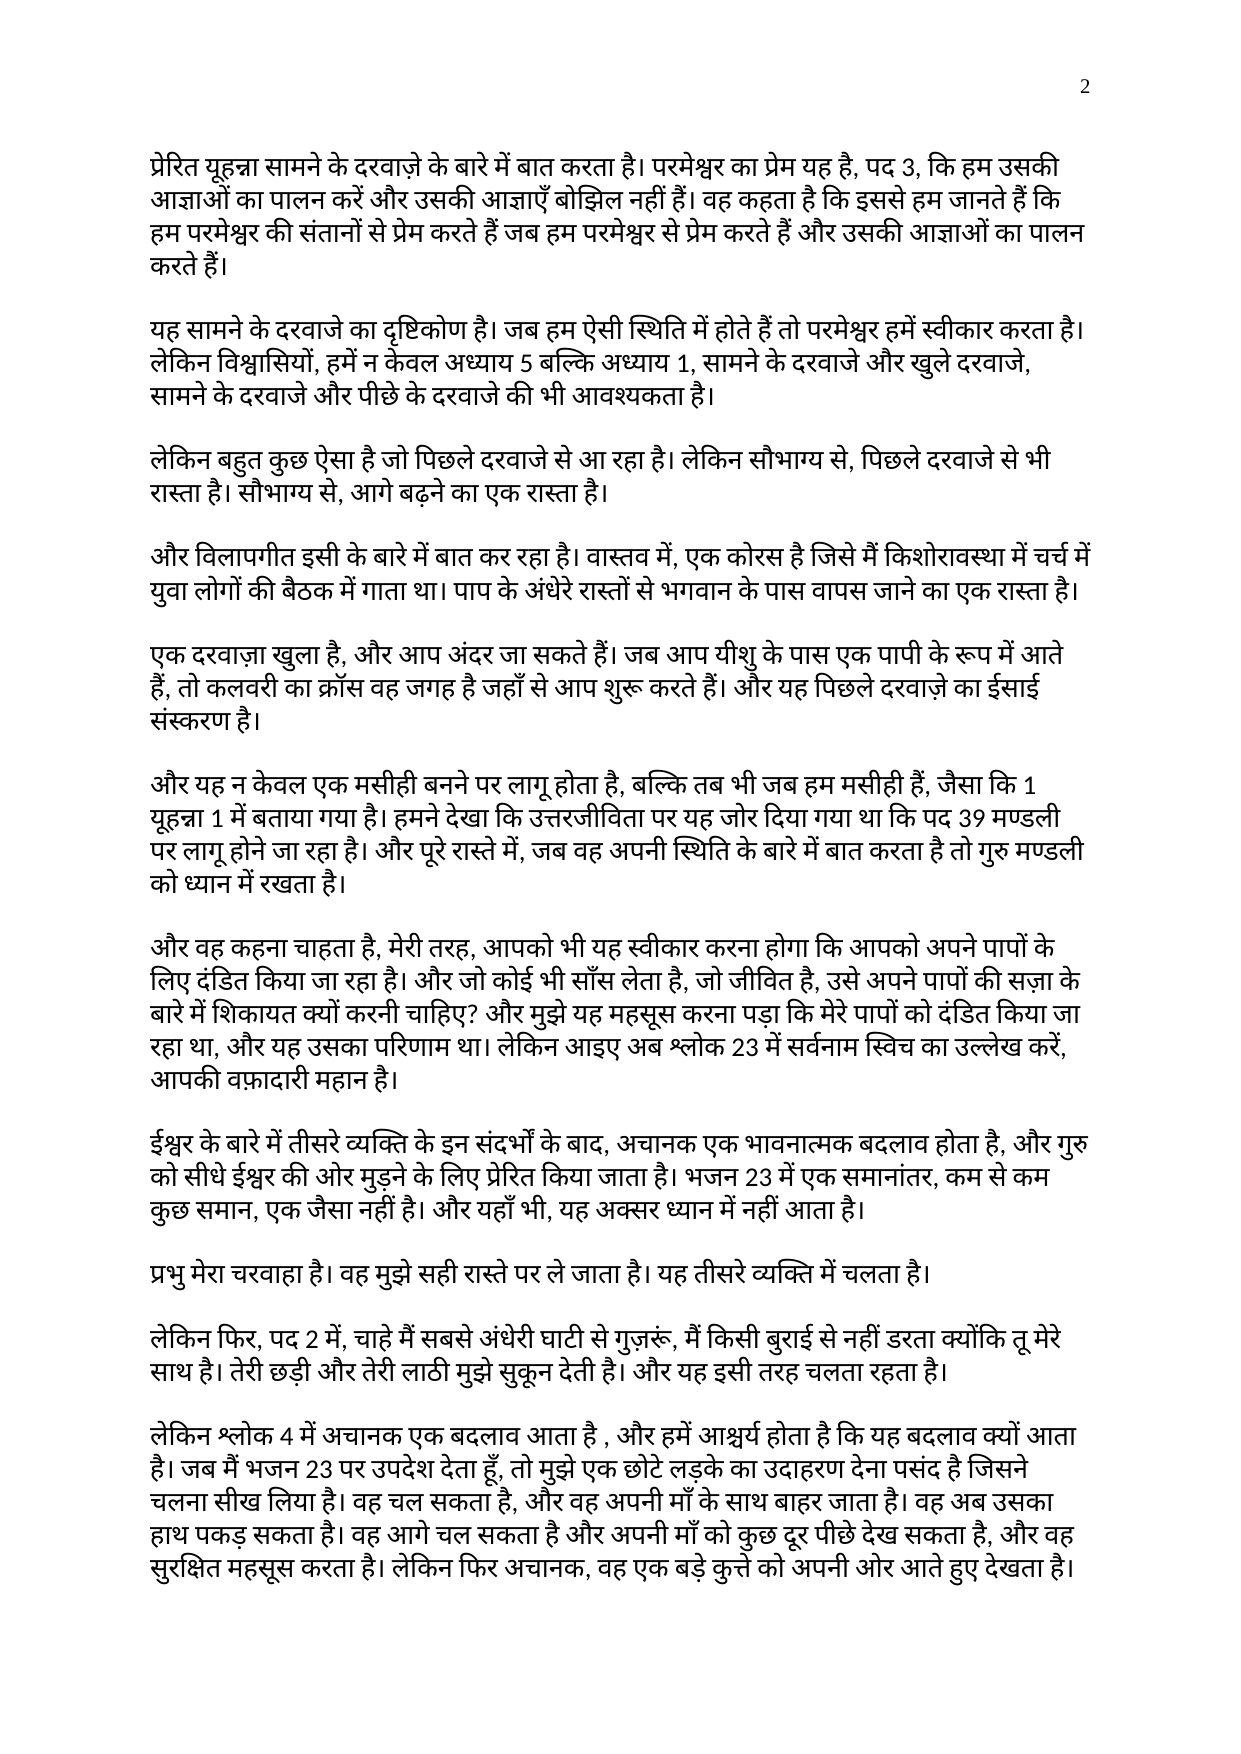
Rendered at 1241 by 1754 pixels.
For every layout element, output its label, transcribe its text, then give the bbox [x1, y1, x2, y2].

text और यह न केवल एक मसीही बनने पर लागू होता है, बल्कि तब भी जब हम मसीही हैं, जैसा कि 1 यूहन्ना 1 में बताया गया है। हमने देखा कि उत्तरजीविता पर यह जोर दिया गया था कि पद 39 मण्डली पर लागू होने जा रहा है। और पूरे रास्ते में, जब वह अपनी स्थिति के बारे में बात करता है तो गुरु मण्डली को ध्यान में रखता है। [150, 768, 1090, 900]
text प्रभु मेरा चरवाहा है। वह मुझे सही रास्ते पर ले जाता है। यह तीसरे व्यक्ति में चलता है। [150, 1258, 1090, 1291]
text यह सामने के दरवाजे का दृष्टिकोण है। जब हम ऐसी स्थिति में होते हैं तो परमेश्वर हमें स्वीकार करता है। लेकिन विश्वासियों, हमें न केवल अध्याय 5 बल्कि अध्याय 1, सामने के दरवाजे और खुले दरवाजे, सामने के दरवाजे और पीछे के दरवाजे की भी आवश्यकता है। [150, 313, 1090, 412]
text प्रेरित यूहन्ना सामने के दरवाज़े के बारे में बात करता है। परमेश्वर का प्रेम यह है, पद 3, कि हम उसकी आज्ञाओं का पालन करें और उसकी आज्ञाएँ बोझिल नहीं हैं। वह कहता है कि इससे हम जानते हैं कि हम परमेश्वर की संतानों से प्रेम करते हैं जब हम परमेश्वर से प्रेम करते हैं और उसकी आज्ञाओं का पालन करते हैं। [150, 150, 1090, 282]
text एक दरवाज़ा खुला है, और आप अंदर जा सकते हैं। जब आप यीशु के पास एक पापी के रूप में आते हैं, तो कलवरी का क्रॉस वह जगह है जहाँ से आप शुरू करते हैं। और यह पिछले दरवाज़े का ईसाई संस्करण है। [150, 638, 1090, 737]
text लेकिन बहुत कुछ ऐसा है जो पिछले दरवाजे से आ रहा है। लेकिन सौभाग्य से, पिछले दरवाजे से भी रास्ता है। सौभाग्य से, आगे बढ़ने का एक रास्ता है। [150, 443, 1090, 509]
text लेकिन श्लोक 4 में अचानक एक बदलाव आता है , और हमें आश्चर्य होता है कि यह बदलाव क्यों आता है। जब मैं भजन 23 पर उपदेश देता हूँ, तो मुझे एक छोटे लड़के का उदाहरण देना पसंद है जिसने चलना सीख लिया है। वह चल सकता है, और वह अपनी माँ के साथ बाहर जाता है। वह अब उसका हाथ पकड़ सकता है। वह आगे चल सकता है और अपनी माँ को कुछ दूर पीछे देख सकता है, और वह सुरक्षित महसूस करता है। लेकिन फिर अचानक, वह एक बड़े कुत्ते को अपनी ओर आते हुए देखता है। [150, 1419, 1090, 1584]
text ईश्वर के बारे में तीसरे व्यक्ति के इन संदर्भों के बाद, अचानक एक भावनात्मक बदलाव होता है, और गुरु को सीधे ईश्वर की ओर मुड़ने के लिए प्रेरित किया जाता है। भजन 23 में एक समानांतर, कम से कम कुछ समान, एक जैसा नहीं है। और यहाँ भी, यह अक्सर ध्यान में नहीं आता है। [150, 1127, 1090, 1227]
text और वह कहना चाहता है, मेरी तरह, आपको भी यह स्वीकार करना होगा कि आपको अपने पापों के लिए दंडित किया जा रहा है। और जो कोई भी साँस लेता है, जो जीवित है, उसे अपने पापों की सज़ा के बारे में शिकायत क्यों करनी चाहिए? और मुझे यह महसूस करना पड़ा कि मेरे पापों को दंडित किया जा रहा था, और यह उसका परिणाम था। लेकिन आइए अब श्लोक 23 में सर्वनाम स्विच का उल्लेख करें, आपकी वफ़ादारी महान है। [150, 931, 1090, 1096]
text और विलापगीत इसी के बारे में बात कर रहा है। वास्तव में, एक कोरस है जिसे मैं किशोरावस्था में चर्च में युवा लोगों की बैठक में गाता था। पाप के अंधेरे रास्तों से भगवान के पास वापस जाने का एक रास्ता है। [150, 541, 1090, 607]
text लेकिन फिर, पद 2 में, चाहे मैं सबसे अंधेरी घाटी से गुज़रूं, मैं किसी बुराई से नहीं डरता क्योंकि तू मेरे साथ है। तेरी छड़ी और तेरी लाठी मुझे सुकून देती है। और यह इसी तरह चलता रहता है। [150, 1322, 1090, 1388]
